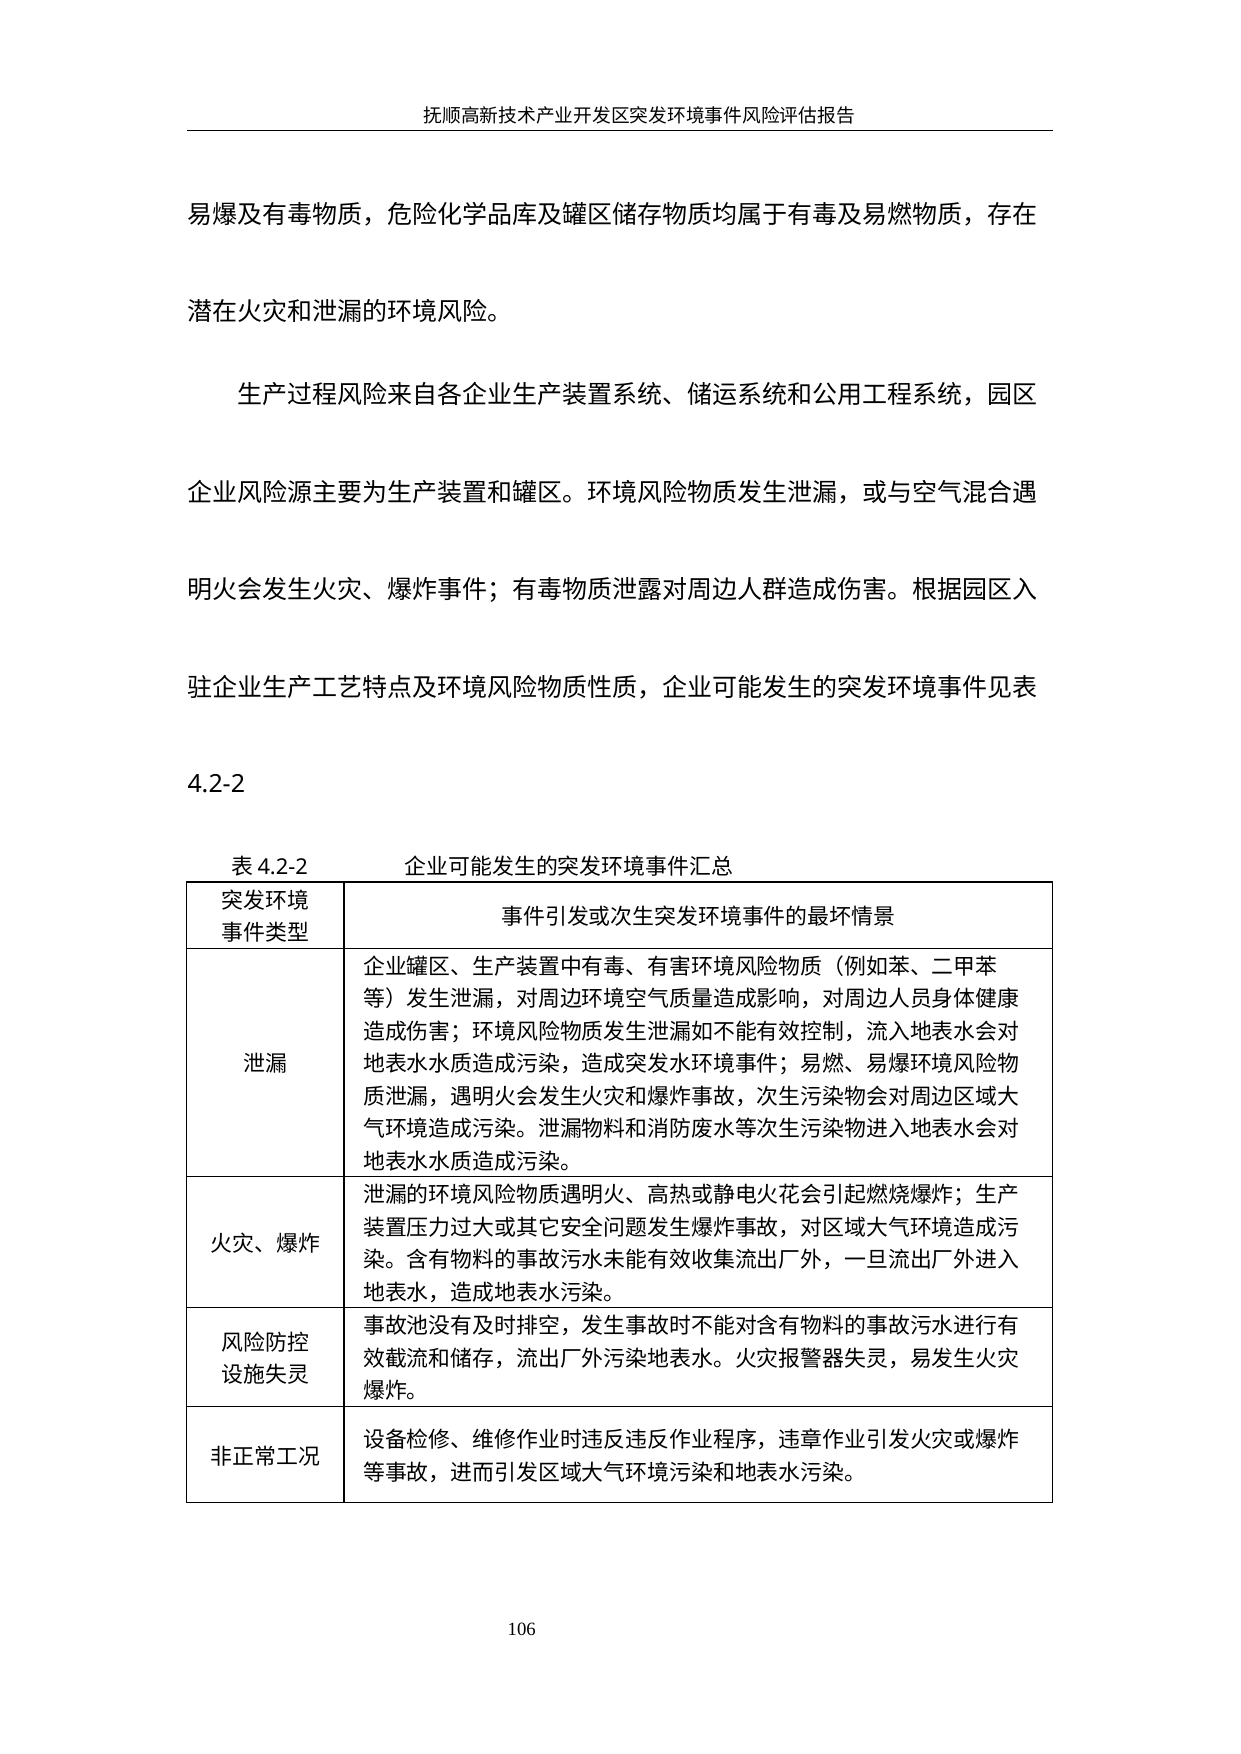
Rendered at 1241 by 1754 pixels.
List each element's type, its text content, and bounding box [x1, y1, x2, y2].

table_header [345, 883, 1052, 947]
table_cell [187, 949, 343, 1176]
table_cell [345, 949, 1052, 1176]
text 表4.2-2 企业可能发生的突发环境事件汇总 [187, 848, 1053, 881]
text 生产过程风险来自各企业生产装置系统、储运系统和公用工程系统，园区企业风险源主要为生产装置和罐区。环境风险物质发生泄漏，或与空气混合遇明火会发生火灾、爆炸事件；有毒物质泄露对周边人群造成伤害。根据园区入驻企业生产工艺特点及环境风险物质性质，企业可能发生的突发环境事件见表4.2-2 [187, 360, 1053, 815]
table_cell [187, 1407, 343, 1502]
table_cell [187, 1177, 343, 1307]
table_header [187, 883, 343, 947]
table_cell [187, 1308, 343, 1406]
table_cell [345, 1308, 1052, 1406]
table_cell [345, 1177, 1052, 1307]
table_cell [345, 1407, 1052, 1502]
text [187, 180, 1053, 342]
